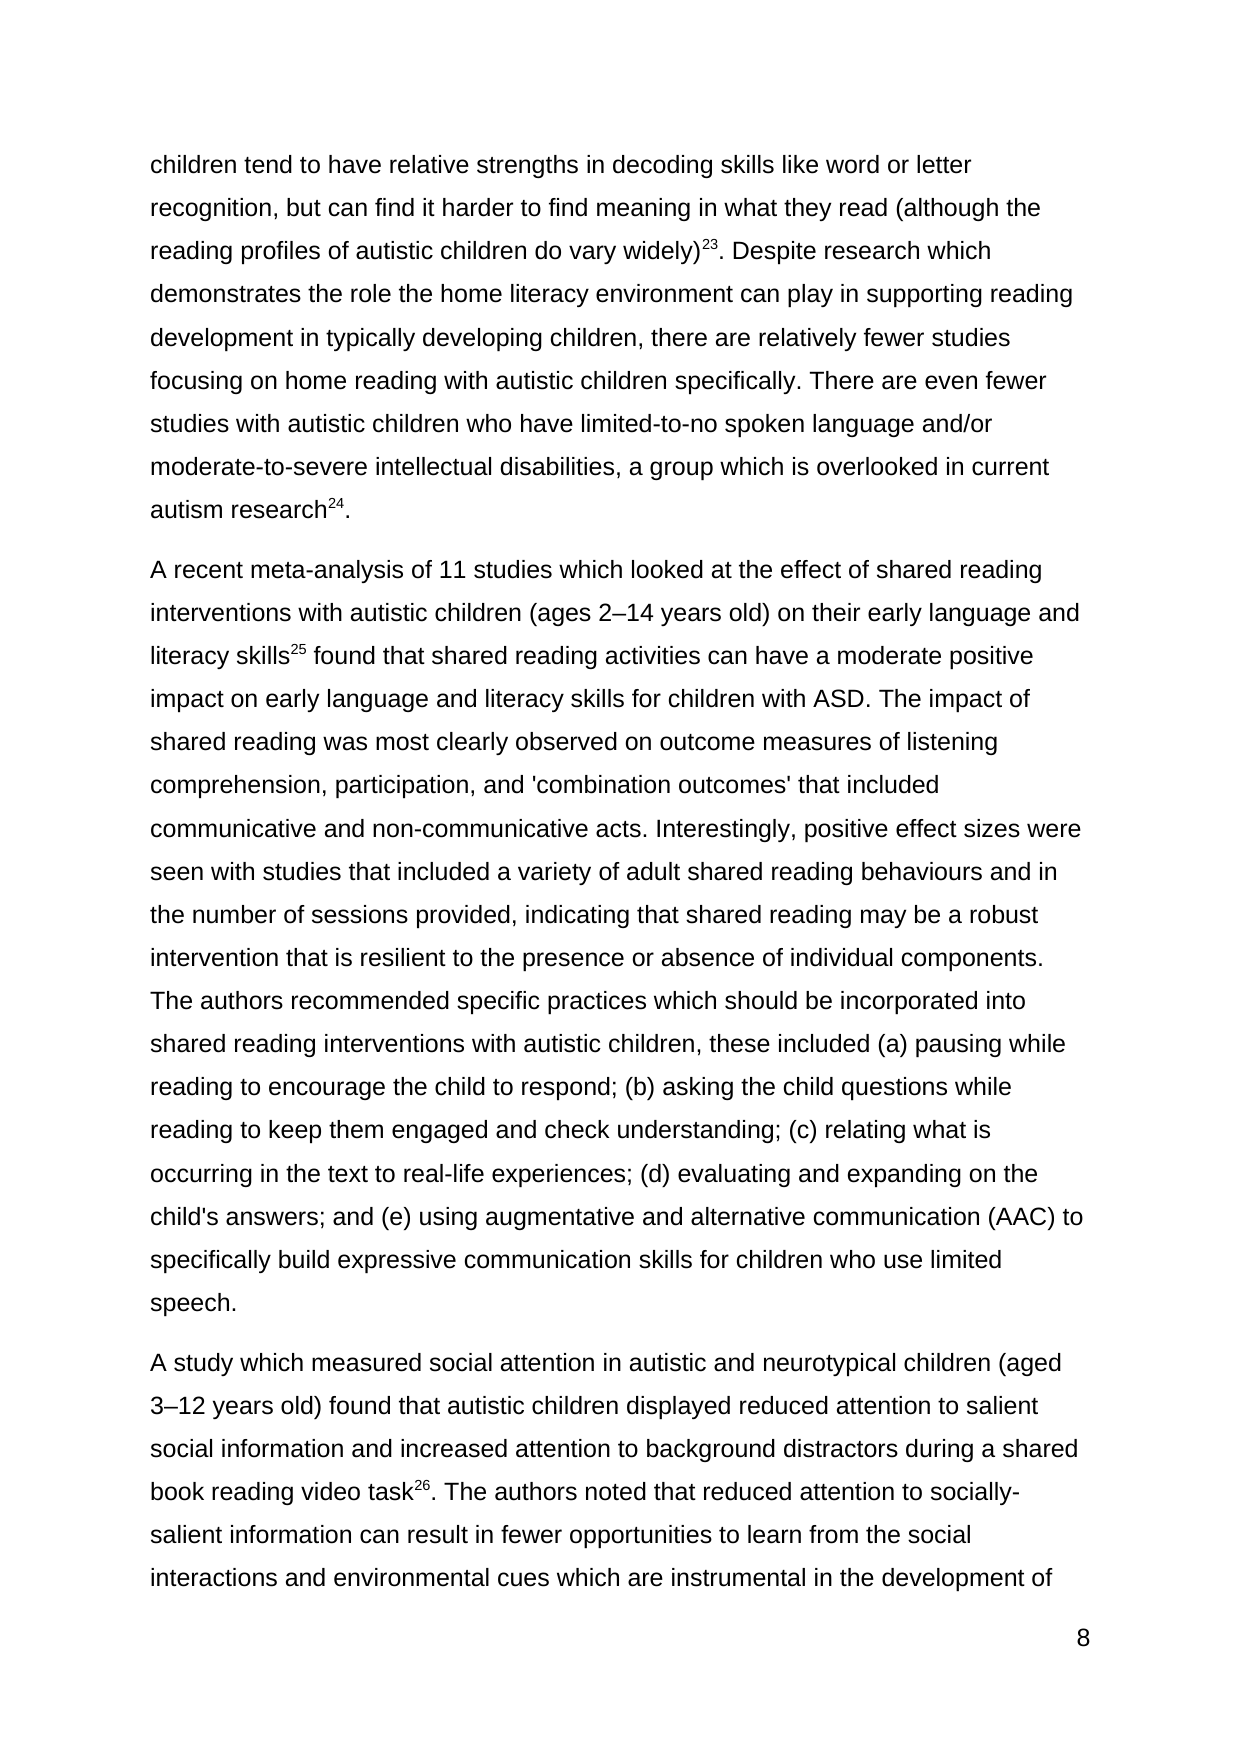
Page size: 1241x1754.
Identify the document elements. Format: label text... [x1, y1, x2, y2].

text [150, 1348, 1090, 1592]
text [150, 150, 1090, 524]
text A recent meta-analysis of 11 studies which looked at the effect of shared reading interventions with autistic children (ages 2–14 years old) on their early language and literacy skills found that shared reading activities can have a moderate positive impact on early language and literacy skills for children with ASD. The impact of shared reading was most clearly observed on outcome measures of listening comprehension, participation, and 'combination outcomes' that included communicative and non-communicative acts. Interestingly, positive effect sizes were seen with studies that included a variety of adult shared reading behaviours and in the number of sessions provided, indicating that shared reading may be a robust intervention that is resilient to the presence or absence of individual components. The authors recommended specific practices which should be incorporated into shared reading interventions with autistic children, these included (a) pausing while reading to encourage the child to respond; (b) asking the child questions while reading to keep them engaged and check understanding; (c) relating what is occurring in the text to real-life experiences; (d) evaluating and expanding on the child's answers; and (e) using augmentative and alternative communication (AAC) to specifically build expressive communication skills for children who use limited speech. [150, 555, 1090, 1317]
